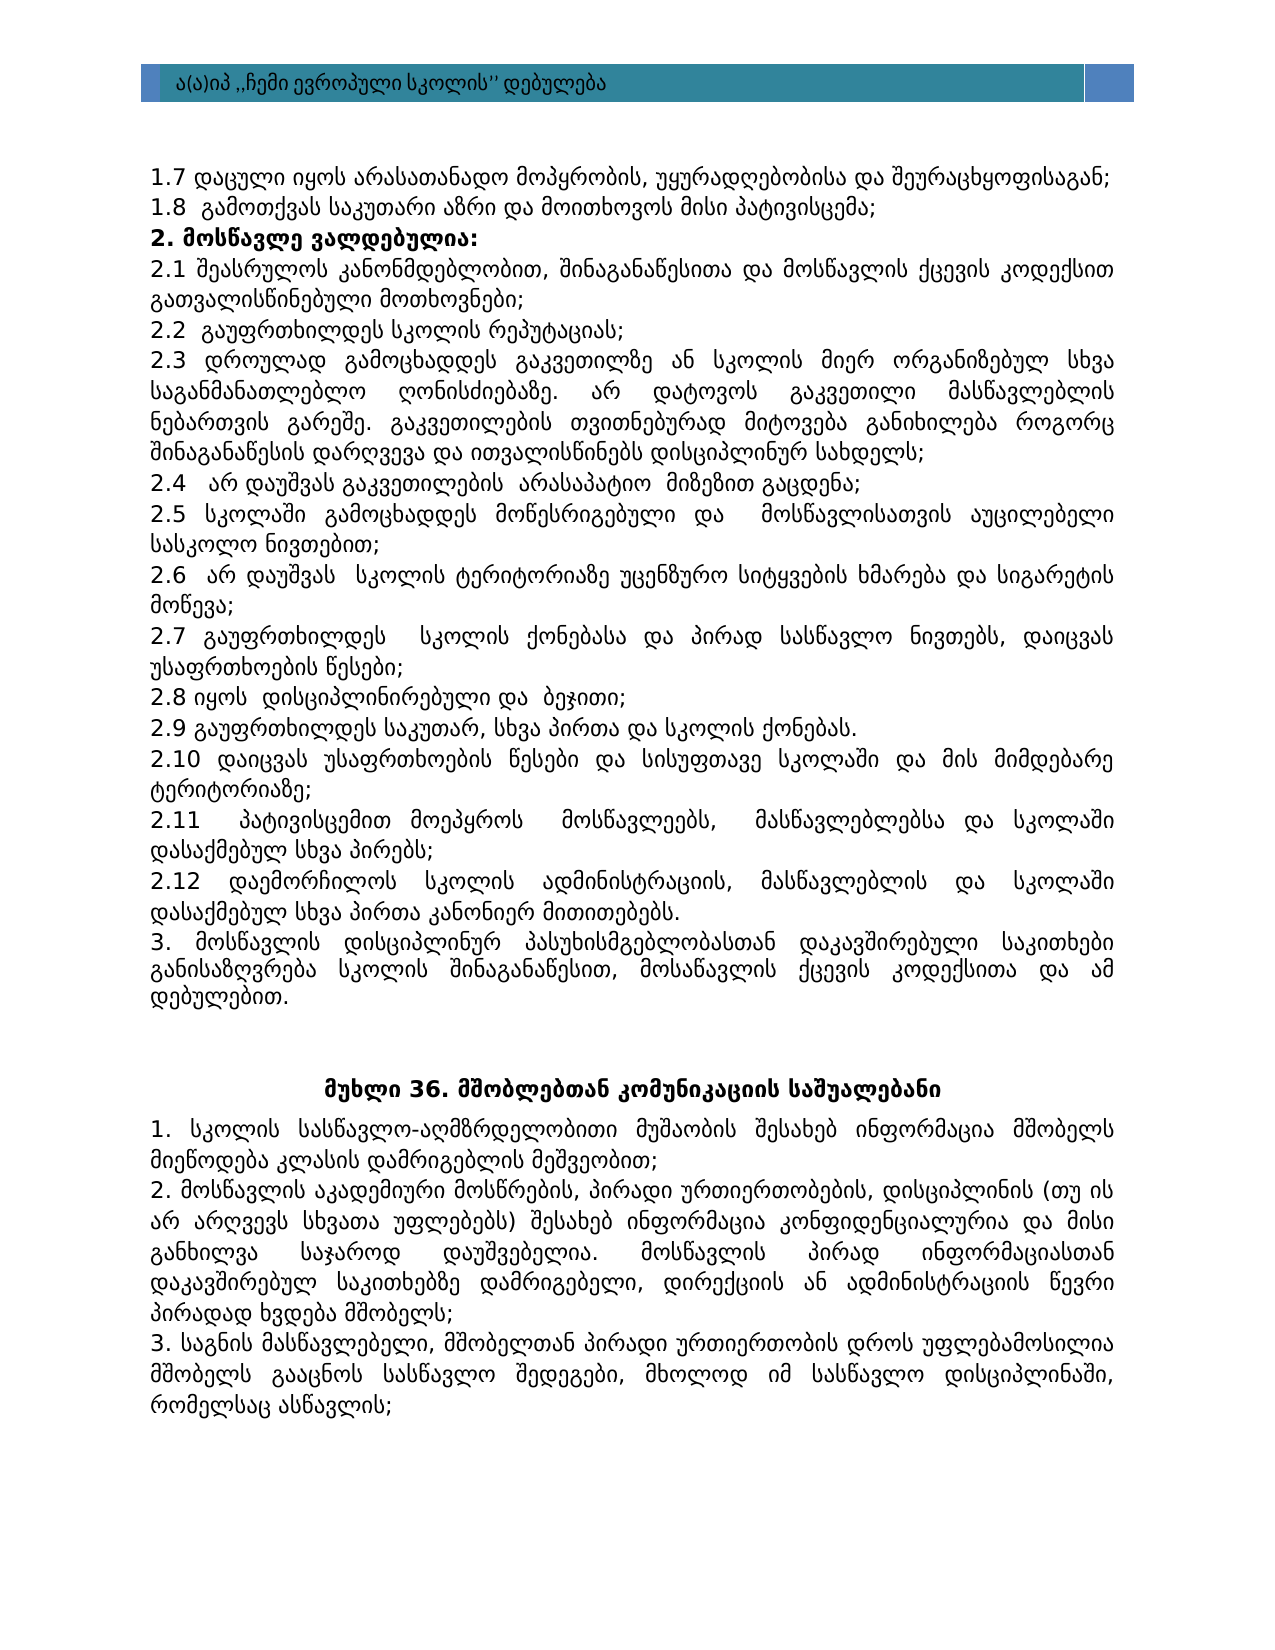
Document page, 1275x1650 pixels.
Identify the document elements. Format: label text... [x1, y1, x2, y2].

text 2. მოსწავლის აკადემიური მოსწრების, პირადი ურთიერთობების, დისციპლინის (თუ ის არ არღვევს სხვათა უფლებებს) შესახებ ინფორმაცია კონფიდენციალურია და მისი განხილვა საჯაროდ დაუშვებელია. მოსწავლის პირად ინფორმაციასთან დაკავშირებულ საკითხებზე დამრიგებელი, დირექციის ან ადმინისტრაციის წევრი პირადად ხვდება მშობელს; [150, 1177, 1116, 1327]
text 1.8 გამოთქვას საკუთარი აზრი და მოითხოვოს მისი პატივისცემა; [150, 194, 1116, 221]
text 3. საგნის მასწავლებელი, მშობელთან პირადი ურთიერთობის დროს უფლებამოსილია მშობელს გააცნოს სასწავლო შედეგები, მხოლოდ იმ სასწავლო დისციპლინაში, რომელსაც ასწავლის; [150, 1331, 1116, 1418]
text 2.2 გაუფრთხილდეს სკოლის რეპუტაციას; [150, 317, 1116, 344]
text 2.8 იყოს დისციპლინირებული და ბეჯითი; [150, 684, 1116, 711]
text 1. სკოლის სასწავლო-აღმზრდელობითი მუშაობის შესახებ ინფორმაცია მშობელს მიეწოდება კლასის დამრიგებლის მეშვეობით; [150, 1116, 1116, 1173]
text 2.11 პატივისცემით მოეპყროს მოსწავლეებს, მასწავლებლებსა და სკოლაში დასაქმებულ სხვა პირებს; [150, 807, 1116, 864]
text 2.4 არ დაუშვას გაკვეთილების არასაპატიო მიზეზით გაცდენა; [150, 470, 1116, 497]
text 2. მოსწავლე ვალდებულია: [150, 225, 1116, 252]
text 2.1 შეასრულოს კანონმდებლობით, შინაგანაწესითა და მოსწავლის ქცევის კოდექსით გათვალისწინებული მოთხოვნები; [150, 256, 1116, 313]
text 3. მოსწავლის დისციპლინურ პასუხისმგებლობასთან დაკავშირებული საკითხები განისაზღვრება სკოლის შინაგანაწესით, მოსაწავლის ქცევის კოდექსითა და ამ დებულებით. [150, 929, 1116, 1009]
text 2.5 სკოლაში გამოცხადდეს მოწესრიგებული და მოსწავლისათვის აუცილებელი სასკოლო ნივთებით; [150, 501, 1116, 558]
text 2.3 დროულად გამოცხადდეს გაკვეთილზე ან სკოლის მიერ ორგანიზებულ სხვა საგანმანათლებლო ღონისძიებაზე. არ დატოვოს გაკვეთილი მასწავლებლის ნებართვის გარეშე. გაკვეთილების თვითნებურად მიტოვება განიხილება როგორც შინაგანაწესის დარღვევა და ითვალისწინებს დისციპლინურ სახდელს; [150, 348, 1116, 466]
text 2.6 არ დაუშვას სკოლის ტერიტორიაზე უცენზურო სიტყვების ხმარება და სიგარეტის მოწევა; [150, 562, 1116, 619]
text 2.7 გაუფრთხილდეს სკოლის ქონებასა და პირად სასწავლო ნივთებს, დაიცვას უსაფრთხოების წესები; [150, 623, 1116, 681]
text 2.10 დაიცვას უსაფრთხოების წესები და სისუფთავე სკოლაში და მის მიმდებარე ტერიტორიაზე; [150, 746, 1116, 803]
text 2.9 გაუფრთხილდეს საკუთარ, სხვა პირთა და სკოლის ქონებას. [150, 715, 1116, 742]
text 2.12 დაემორჩილოს სკოლის ადმინისტრაციის, მასწავლებლის და სკოლაში დასაქმებულ სხვა პირთა კანონიერ მითითებებს. [150, 868, 1116, 926]
text მუხლი 36. მშობლებთან კომუნიკაციის საშუალებანი [150, 1076, 1116, 1103]
text 1.7 დაცული იყოს არასათანადო მოპყრობის, უყურადღებობისა და შეურაცხყოფისაგან; [150, 94, 1116, 191]
